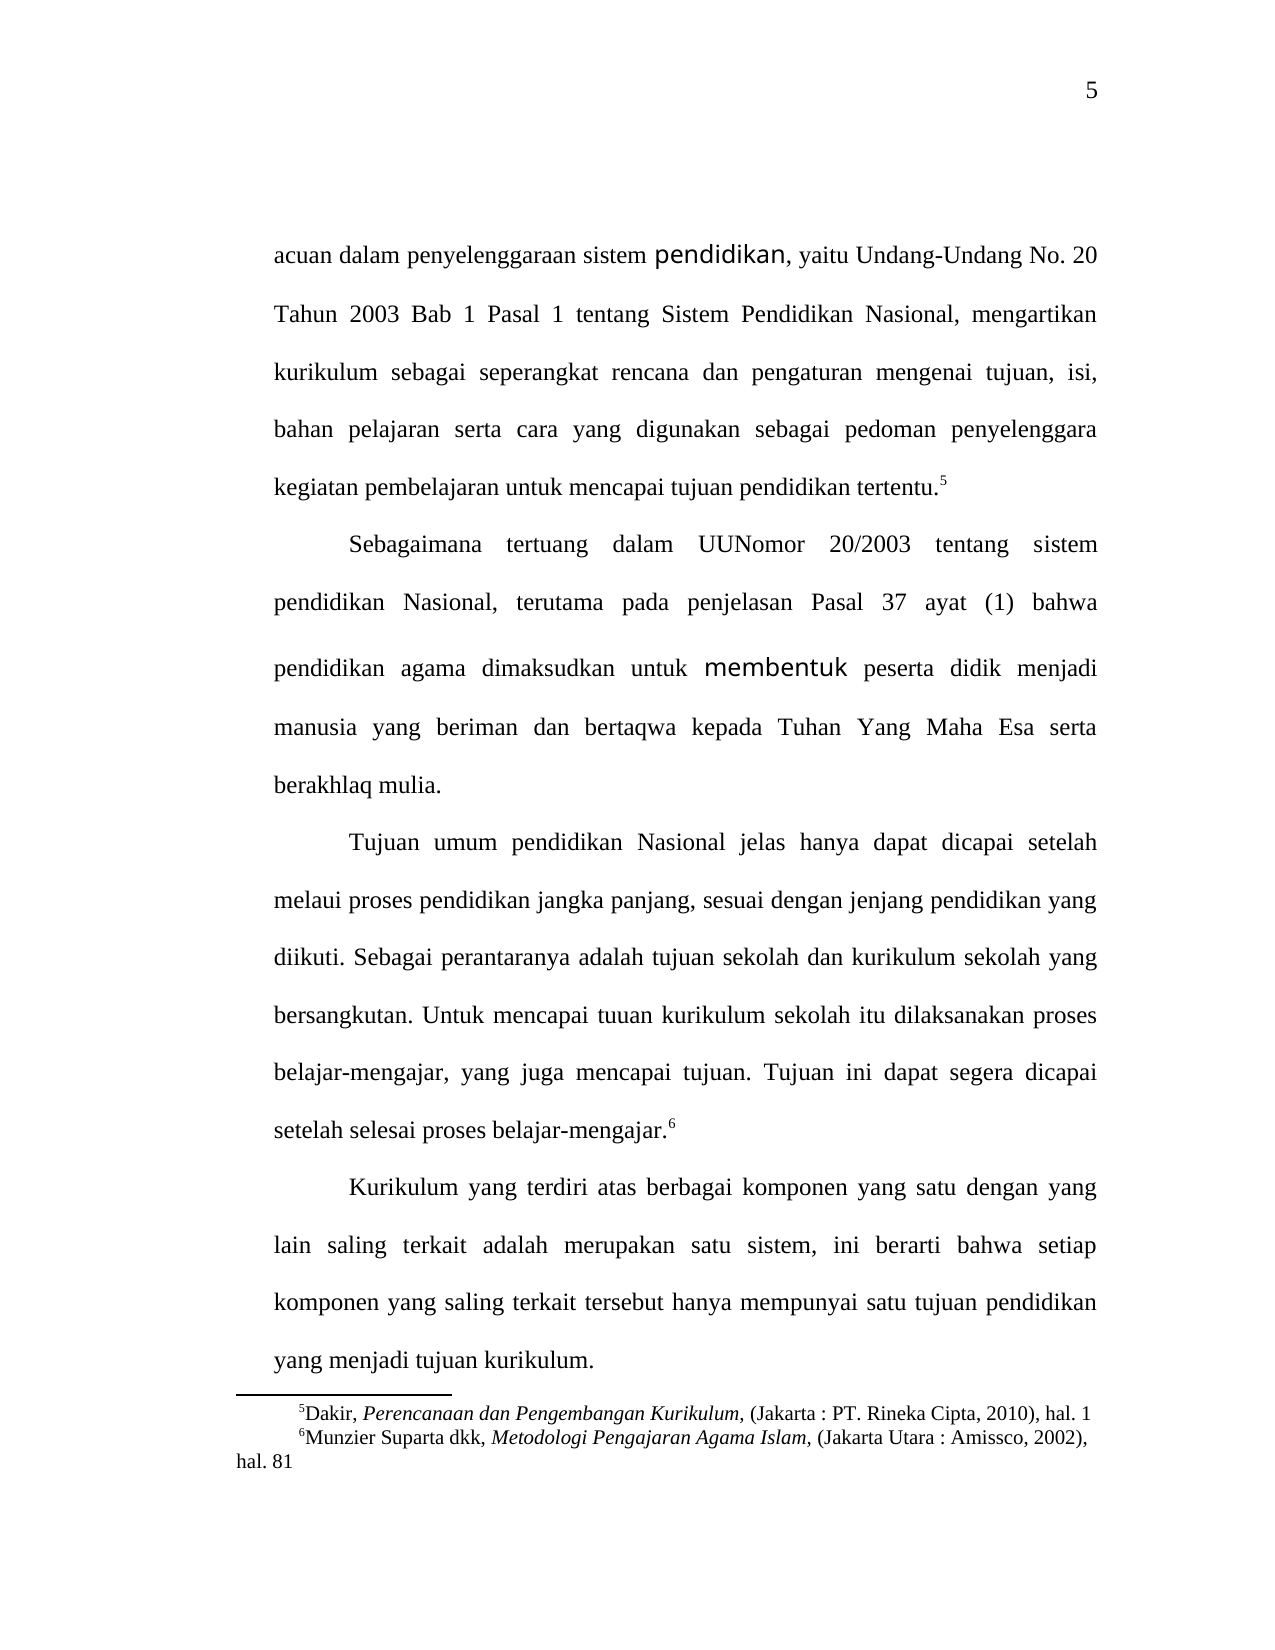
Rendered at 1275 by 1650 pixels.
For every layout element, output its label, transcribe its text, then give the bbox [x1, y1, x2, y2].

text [274, 236, 1098, 500]
text Kurikulum yang terdiri atas berbagai komponen yang satu dengan yang lain saling terkait adalah merupakan satu sistem, ini berarti bahwa setiap komponen yang saling terkait tersebut hanya mempunyai satu tujuan pendidikan yang menjadi tujuan kurikulum. [274, 1172, 1098, 1373]
text Tujuan umum pendidikan Nasional jelas hanya dapat dicapai setelah melaui proses pendidikan jangka panjang, sesuai dengan jenjang pendidikan yang diikuti. Sebagai perantaranya adalah tujuan sekolah dan kurikulum sekolah yang bersangkutan. Untuk mencapai tuuan kurikulum sekolah itu dilaksanakan proses belajar-mengajar, yang juga mencapai tujuan. Tujuan ini dapat segera dicapai setelah selesai proses belajar-mengajar. [274, 827, 1098, 1143]
text Sebagaimana tertuang dalam UUNomor 20/2003 tentang sistem pendidikan Nasional, terutama pada penjelasan Pasal 37 ayat (1) bahwa pendidikan agama dimaksudkan untuk membentuk peserta didik menjadi manusia yang beriman dan bertaqwa kepada Tuhan Yang Maha Esa serta berakhlaq mulia. [274, 529, 1098, 798]
